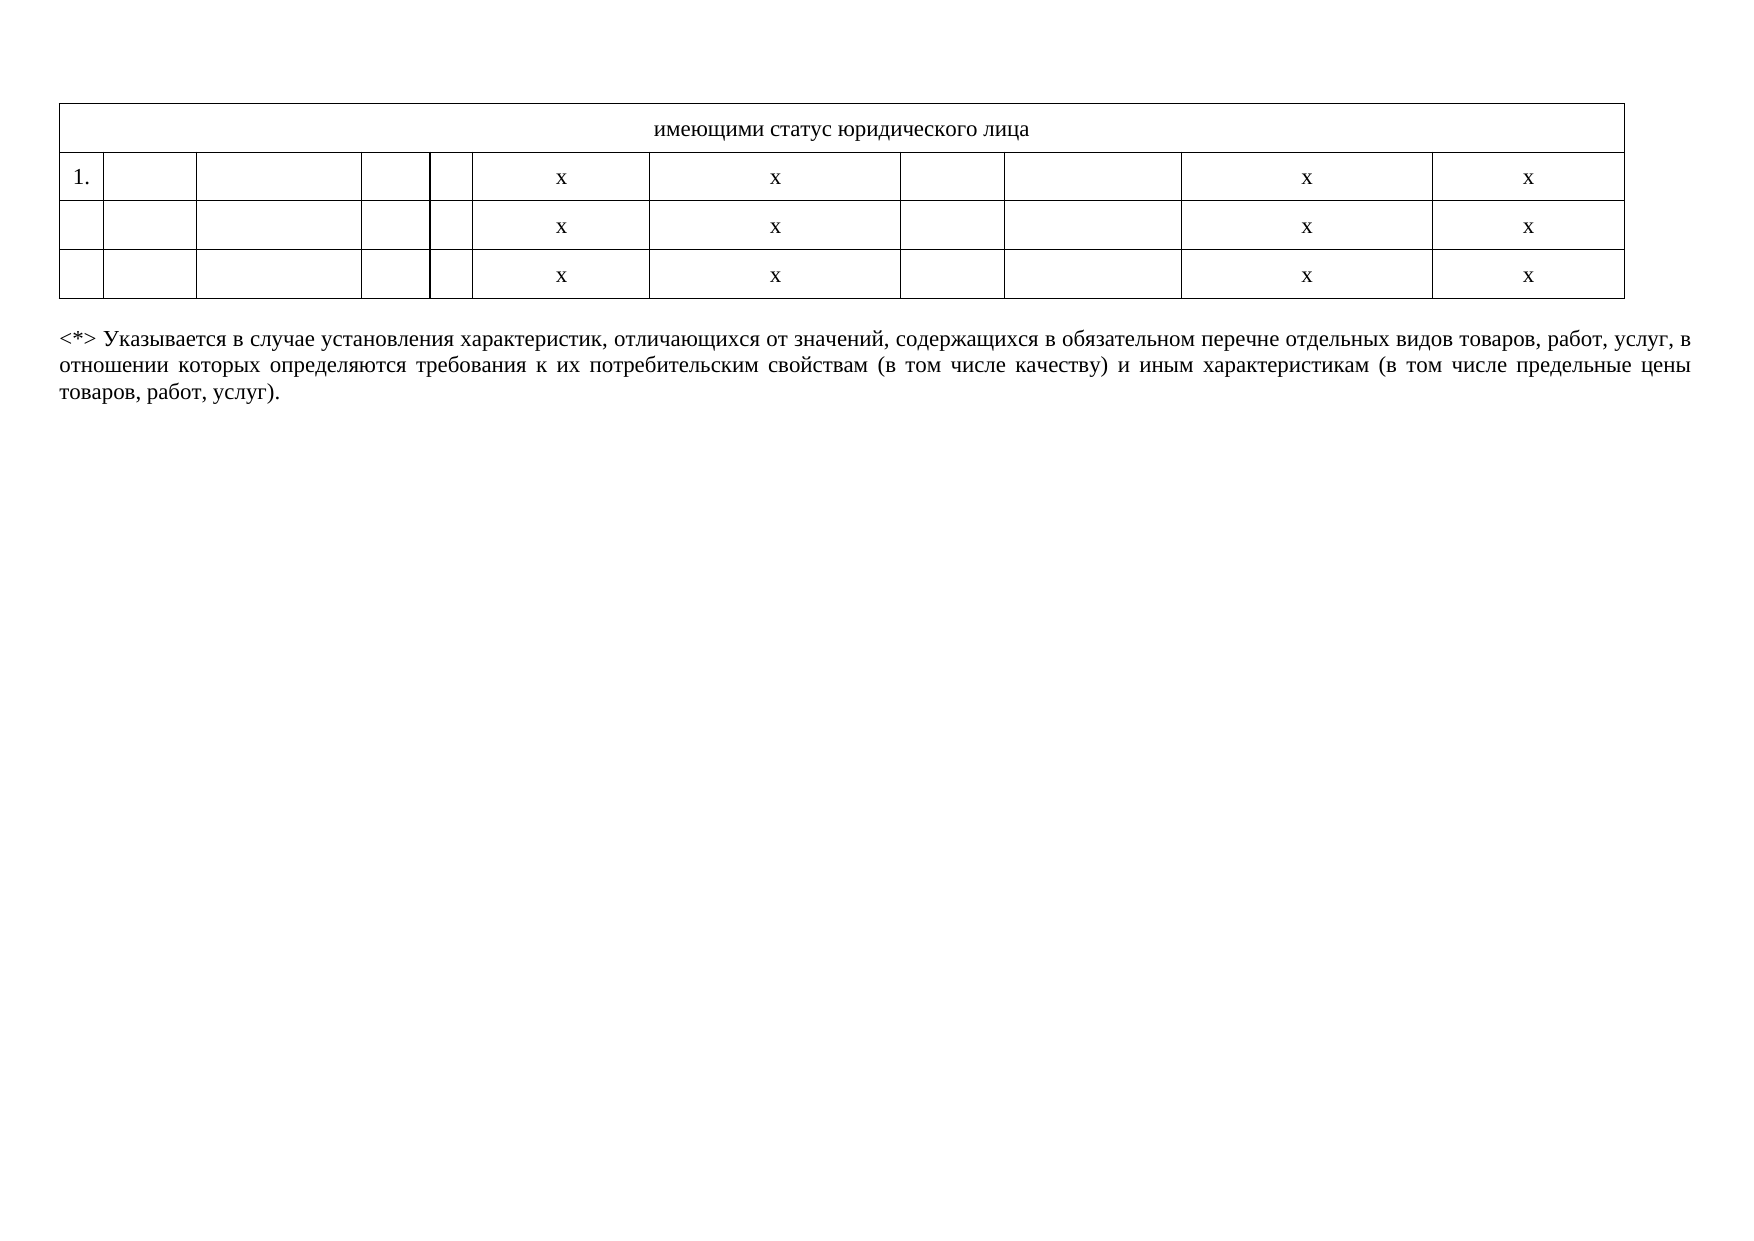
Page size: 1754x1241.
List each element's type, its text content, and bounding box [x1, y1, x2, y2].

table_cell [901, 250, 1004, 298]
table_cell [431, 153, 472, 200]
table_cell 1. [60, 153, 103, 200]
table_cell [362, 201, 429, 249]
table_cell [431, 201, 472, 249]
table_cell [362, 250, 429, 298]
table_cell x [650, 250, 900, 298]
table_cell x [1182, 153, 1432, 200]
table_cell x [1433, 153, 1624, 200]
table_cell [197, 250, 361, 298]
table_cell x [650, 153, 900, 200]
table_cell [362, 153, 429, 200]
table_cell [104, 250, 196, 298]
table_cell [197, 201, 361, 249]
table_cell [1005, 153, 1181, 200]
table_cell [431, 250, 472, 298]
table_cell [104, 201, 196, 249]
table_cell x [473, 250, 649, 298]
table_cell x [473, 201, 649, 249]
table_cell [901, 201, 1004, 249]
table_cell [60, 201, 103, 249]
table_cell [1005, 201, 1181, 249]
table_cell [60, 104, 1624, 152]
table_cell x [473, 153, 649, 200]
text <*> Указывается в случае установления характеристик, отличающихся от значений, содержащихся в обязательном перечне отдельных видов товаров, работ, услуг, в отношении которых определяются требования к их потребительским свойствам (в том числе качеству) и иным характеристикам (в том числе предельные цены товаров, работ, услуг). [59, 325, 1695, 404]
table_cell x [1433, 250, 1624, 298]
table_cell [104, 153, 196, 200]
table_cell x [1182, 201, 1432, 249]
table_cell x [1433, 201, 1624, 249]
table_cell [197, 153, 361, 200]
table_cell x [1182, 250, 1432, 298]
table_cell x [650, 201, 900, 249]
table_cell [60, 250, 103, 298]
table_cell [901, 153, 1004, 200]
table_cell [1005, 250, 1181, 298]
